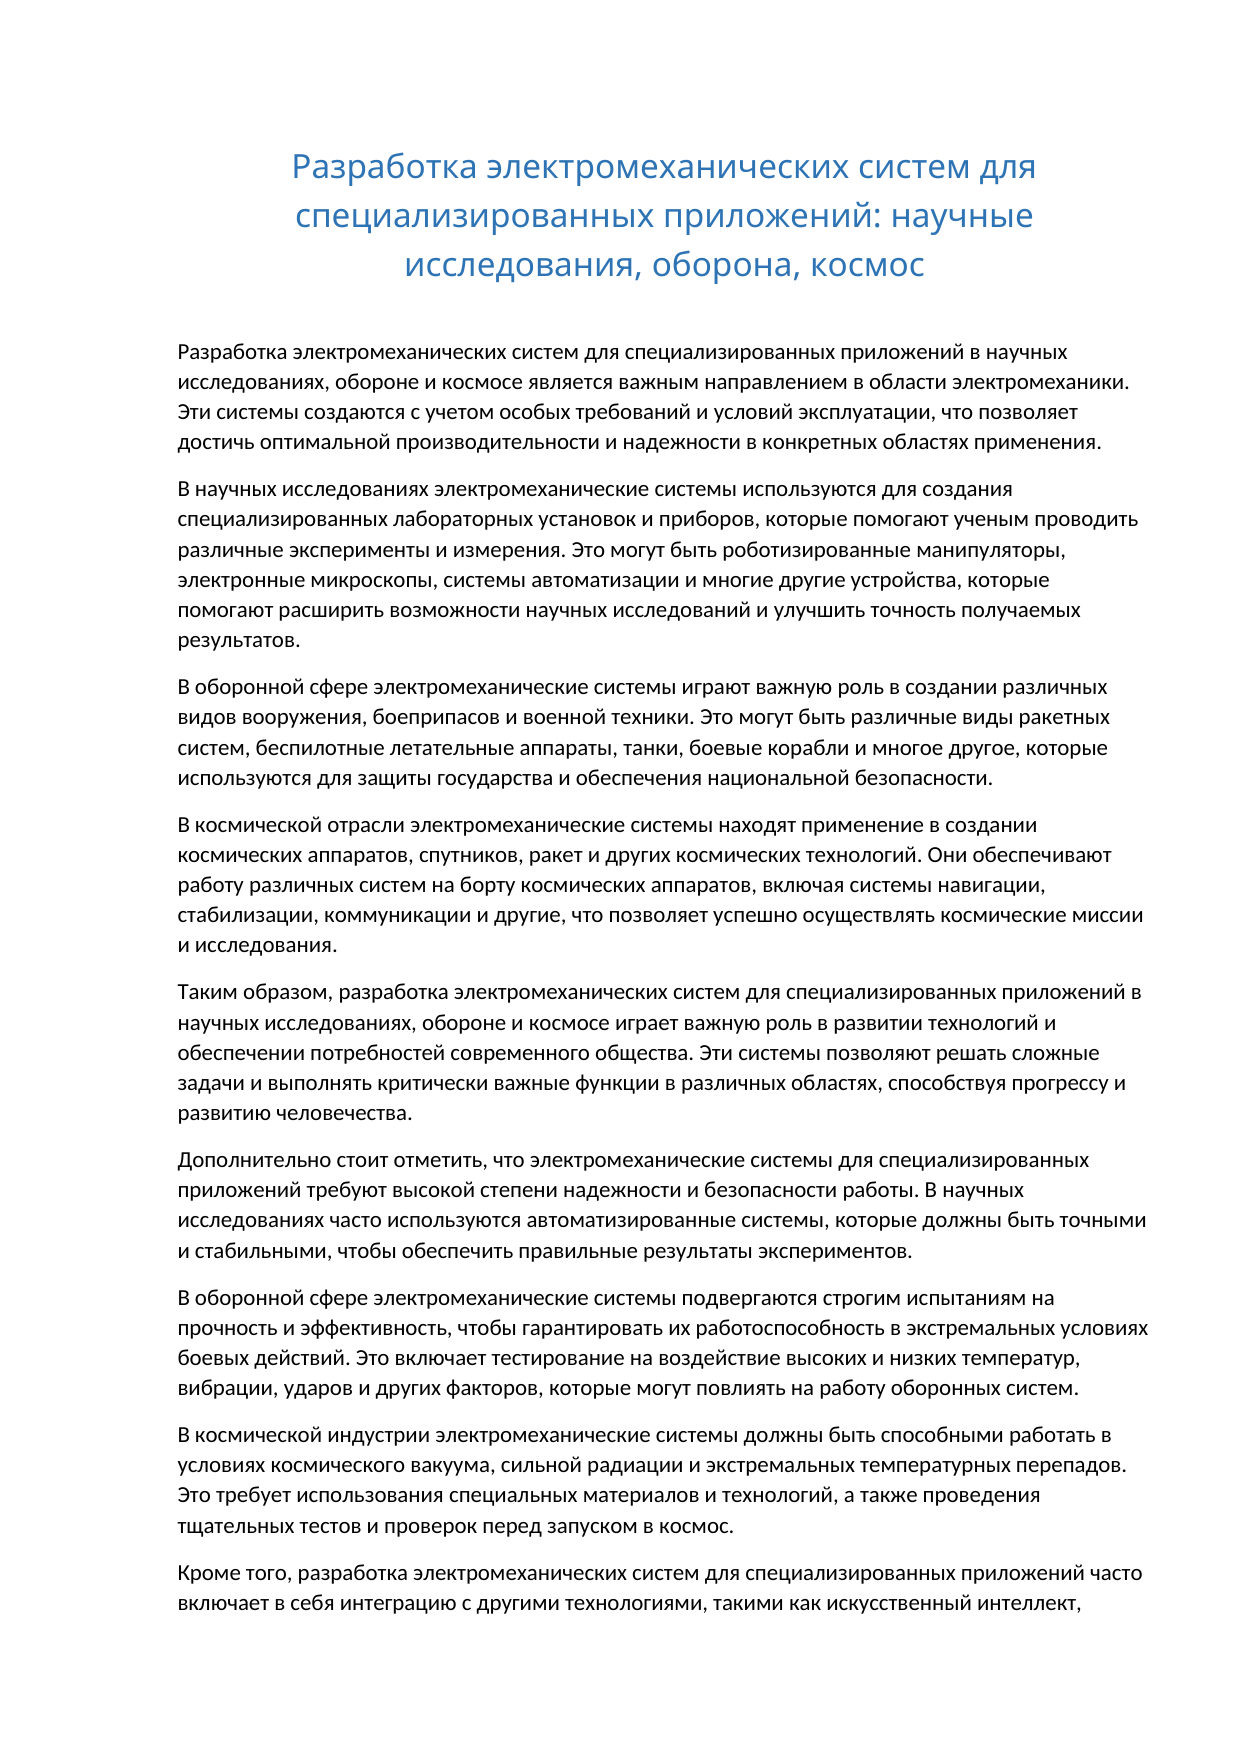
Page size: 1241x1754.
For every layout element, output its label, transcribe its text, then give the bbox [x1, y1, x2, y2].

text В оборонной сфере электромеханические системы играют важную роль в создании различных видов вооружения, боеприпасов и военной техники. Это могут быть различные виды ракетных систем, беспилотные летательные аппараты, танки, боевые корабли и многое другое, которые используются для защиты государства и обеспечения национальной безопасности. [177, 672, 1152, 791]
text В научных исследованиях электромеханические системы используются для создания специализированных лабораторных установок и приборов, которые помогают ученым проводить различные эксперименты и измерения. Это могут быть роботизированные манипуляторы, электронные микроскопы, системы автоматизации и многие другие устройства, которые помогают расширить возможности научных исследований и улучшить точность получаемых результатов. [177, 474, 1152, 653]
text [177, 1558, 1152, 1616]
text В оборонной сфере электромеханические системы подвергаются строгим испытаниям на прочность и эффективность, чтобы гарантировать их работоспособность в экстремальных условиях боевых действий. Это включает тестирование на воздействие высоких и низких температур, вибрации, ударов и других факторов, которые могут повлиять на работу оборонных систем. [177, 1283, 1152, 1401]
text В космической отрасли электромеханические системы находят применение в создании космических аппаратов, спутников, ракет и других космических технологий. Они обеспечивают работу различных систем на борту космических аппаратов, включая системы навигации, стабилизации, коммуникации и другие, что позволяет успешно осуществлять космические миссии и исследования. [177, 810, 1152, 959]
subtitle Разработка электромеханических систем для специализированных приложений: научные исследования, оборона, космос [177, 143, 1152, 286]
text Разработка электромеханических систем для специализированных приложений в научных исследованиях, обороне и космосе является важным направлением в области электромеханики. Эти системы создаются с учетом особых требований и условий эксплуатации, что позволяет достичь оптимальной производительности и надежности в конкретных областях применения. [177, 337, 1152, 456]
text Таким образом, разработка электромеханических систем для специализированных приложений в научных исследованиях, обороне и космосе играет важную роль в развитии технологий и обеспечении потребностей современного общества. Эти системы позволяют решать сложные задачи и выполнять критически важные функции в различных областях, способствуя прогрессу и развитию человечества. [177, 977, 1152, 1126]
text Дополнительно стоит отметить, что электромеханические системы для специализированных приложений требуют высокой степени надежности и безопасности работы. В научных исследованиях часто используются автоматизированные системы, которые должны быть точными и стабильными, чтобы обеспечить правильные результаты экспериментов. [177, 1145, 1152, 1264]
text В космической индустрии электромеханические системы должны быть способными работать в условиях космического вакуума, сильной радиации и экстремальных температурных перепадов. Это требует использования специальных материалов и технологий, а также проведения тщательных тестов и проверок перед запуском в космос. [177, 1420, 1152, 1539]
